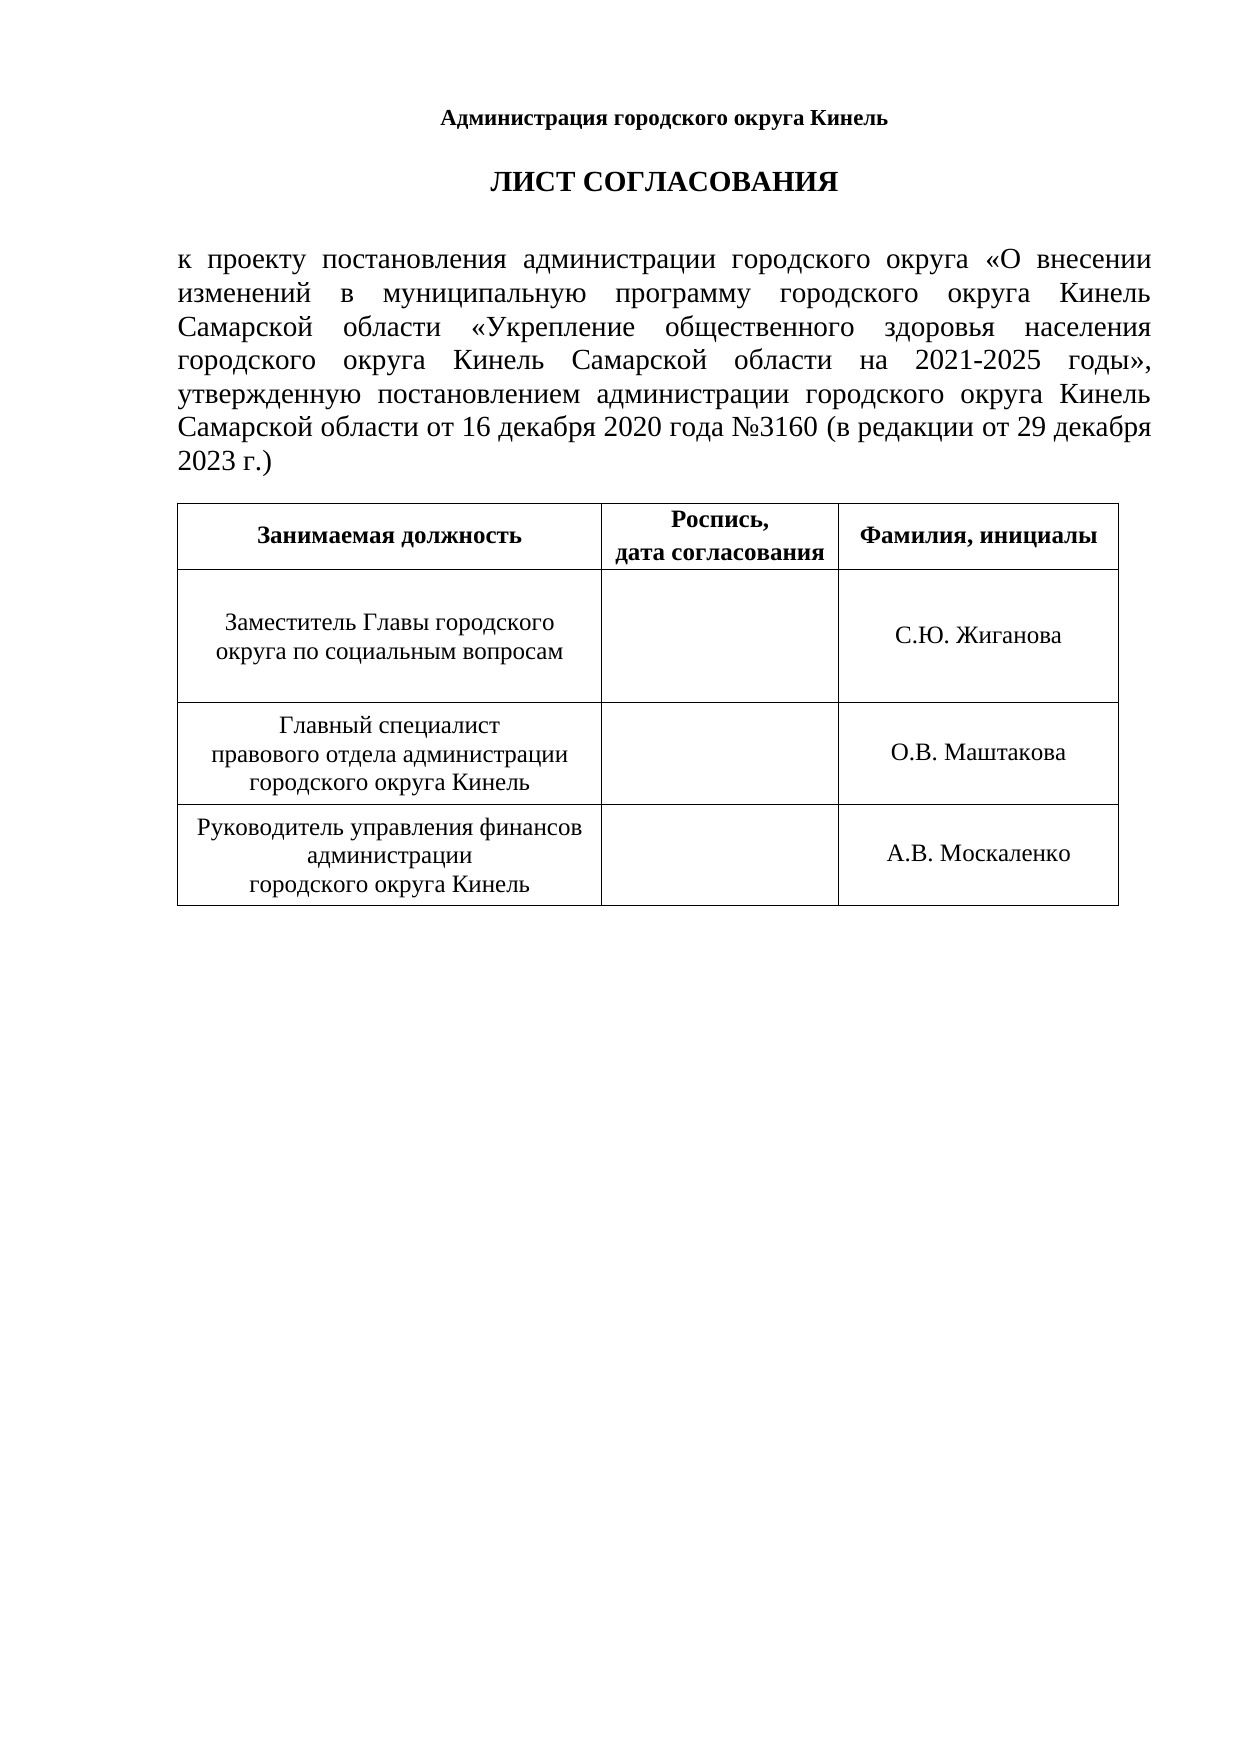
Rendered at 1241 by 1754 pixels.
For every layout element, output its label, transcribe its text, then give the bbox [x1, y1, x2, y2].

table_cell [602, 703, 838, 803]
table_cell А.В. Москаленко [839, 805, 1118, 905]
table_cell Руководитель управления финансов администрации городского округа Кинель [178, 805, 601, 905]
table_cell О.В. Маштакова [839, 703, 1118, 803]
table_header Фамилия, инициалы [839, 504, 1118, 569]
text Администрация городского округа Кинель [177, 104, 1152, 130]
table_cell Главный специалист правового отдела администрации городского округа Кинель [178, 703, 601, 803]
table_cell [602, 805, 838, 905]
text ЛИСТ СОГЛАСОВАНИЯ [177, 164, 1152, 198]
text к проекту постановления администрации городского округа «О внесении изменений в муниципальную программу городского округа Кинель Самарской области «Укрепление общественного здоровья населения городского округа Кинель Самарской области на 2021-2025 годы», утвержденную постановлением администрации городского округа Кинель Самарской области от 16 декабря 2020 года №3160 (в редакции от 29 декабря 2023 г.) [177, 242, 1152, 476]
table_header Занимаемая должность [178, 504, 601, 569]
table_cell Заместитель Главы городского округа по социальным вопросам [178, 570, 601, 702]
table_cell [602, 570, 838, 702]
table_header Роспись, дата согласования [602, 504, 838, 569]
table_cell С.Ю. Жиганова [839, 570, 1118, 702]
